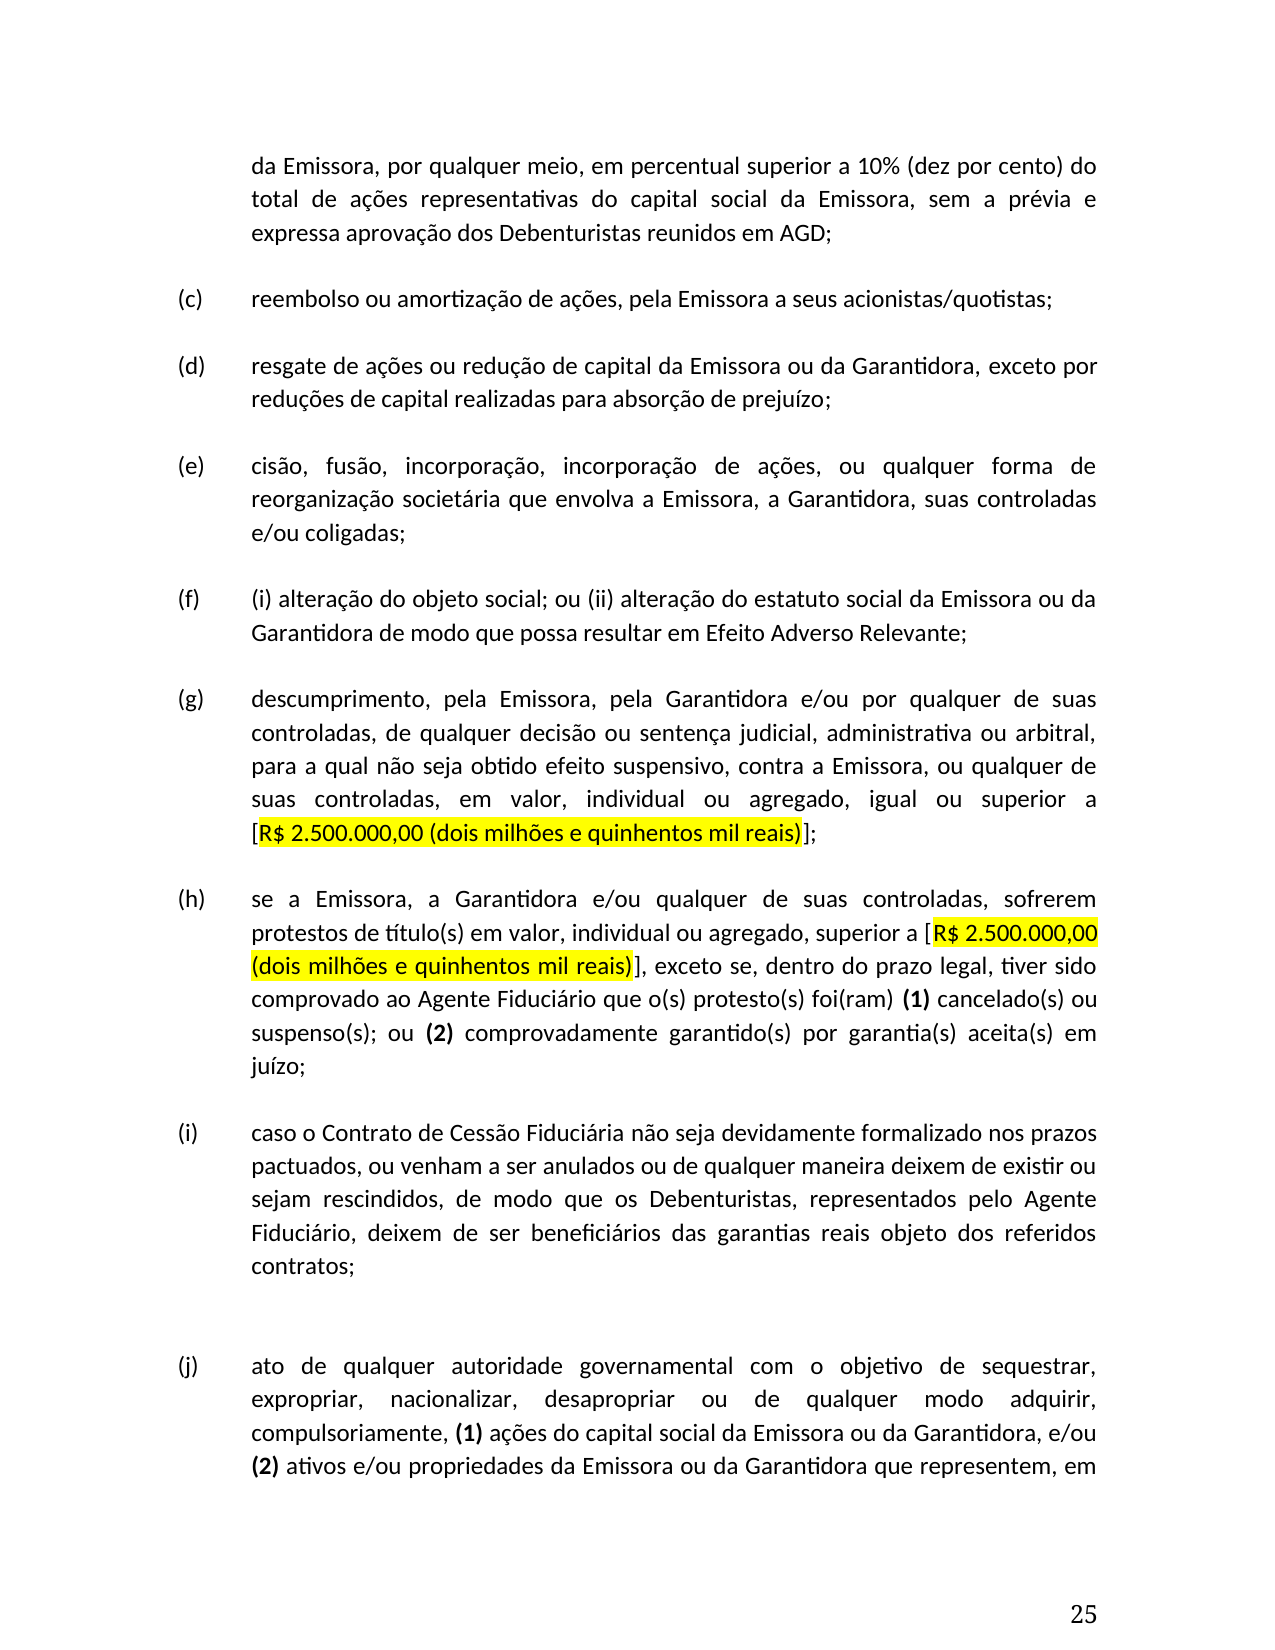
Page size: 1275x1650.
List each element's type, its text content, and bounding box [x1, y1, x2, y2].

text caso o Contrato de Cessão Fiduciária não seja devidamente formalizado nos prazos pactuados, ou venham a ser anulados ou de qualquer maneira deixem de existir ou sejam rescindidos, de modo que os Debenturistas, representados pelo Agente Fiduciário, deixem de ser beneficiários das garantias reais objeto dos referidos contratos; [177, 1114, 1098, 1281]
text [177, 1348, 1098, 1481]
text reembolso ou amortização de ações, pela Emissora a seus acionistas/quotistas; [177, 281, 1098, 314]
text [177, 148, 1098, 248]
text (i) alteração do objeto social; ou (ii) alteração do estatuto social da Emissora ou da Garantidora de modo que possa resultar em Efeito Adverso Relevante; [177, 581, 1098, 648]
text se a Emissora, a Garantidora e/ou qualquer de suas controladas, sofrerem protestos de título(s) em valor, individual ou agregado, superior a [R$ 2.500.000,00 (dois milhões e quinhentos mil reais)], exceto se, dentro do prazo legal, tiver sido comprovado ao Agente Fiduciário que o(s) protesto(s) foi(ram) (1) cancelado(s) ou suspenso(s); ou (2) comprovadamente garantido(s) por garantia(s) aceita(s) em juízo; [177, 881, 1098, 1081]
text resgate de ações ou redução de capital da Emissora ou da Garantidora, exceto por reduções de capital realizadas para absorção de prejuízo; [177, 348, 1098, 414]
text descumprimento, pela Emissora, pela Garantidora e/ou por qualquer de suas controladas, de qualquer decisão ou sentença judicial, administrativa ou arbitral, para a qual não seja obtido efeito suspensivo, contra a Emissora, ou qualquer de suas controladas, em valor, individual ou agregado, igual ou superior a [R$ 2.500.000,00 (dois milhões e quinhentos mil reais)]; [177, 681, 1098, 848]
text cisão, fusão, incorporação, incorporação de ações, ou qualquer forma de reorganização societária que envolva a Emissora, a Garantidora, suas controladas e/ou coligadas; [177, 448, 1098, 548]
